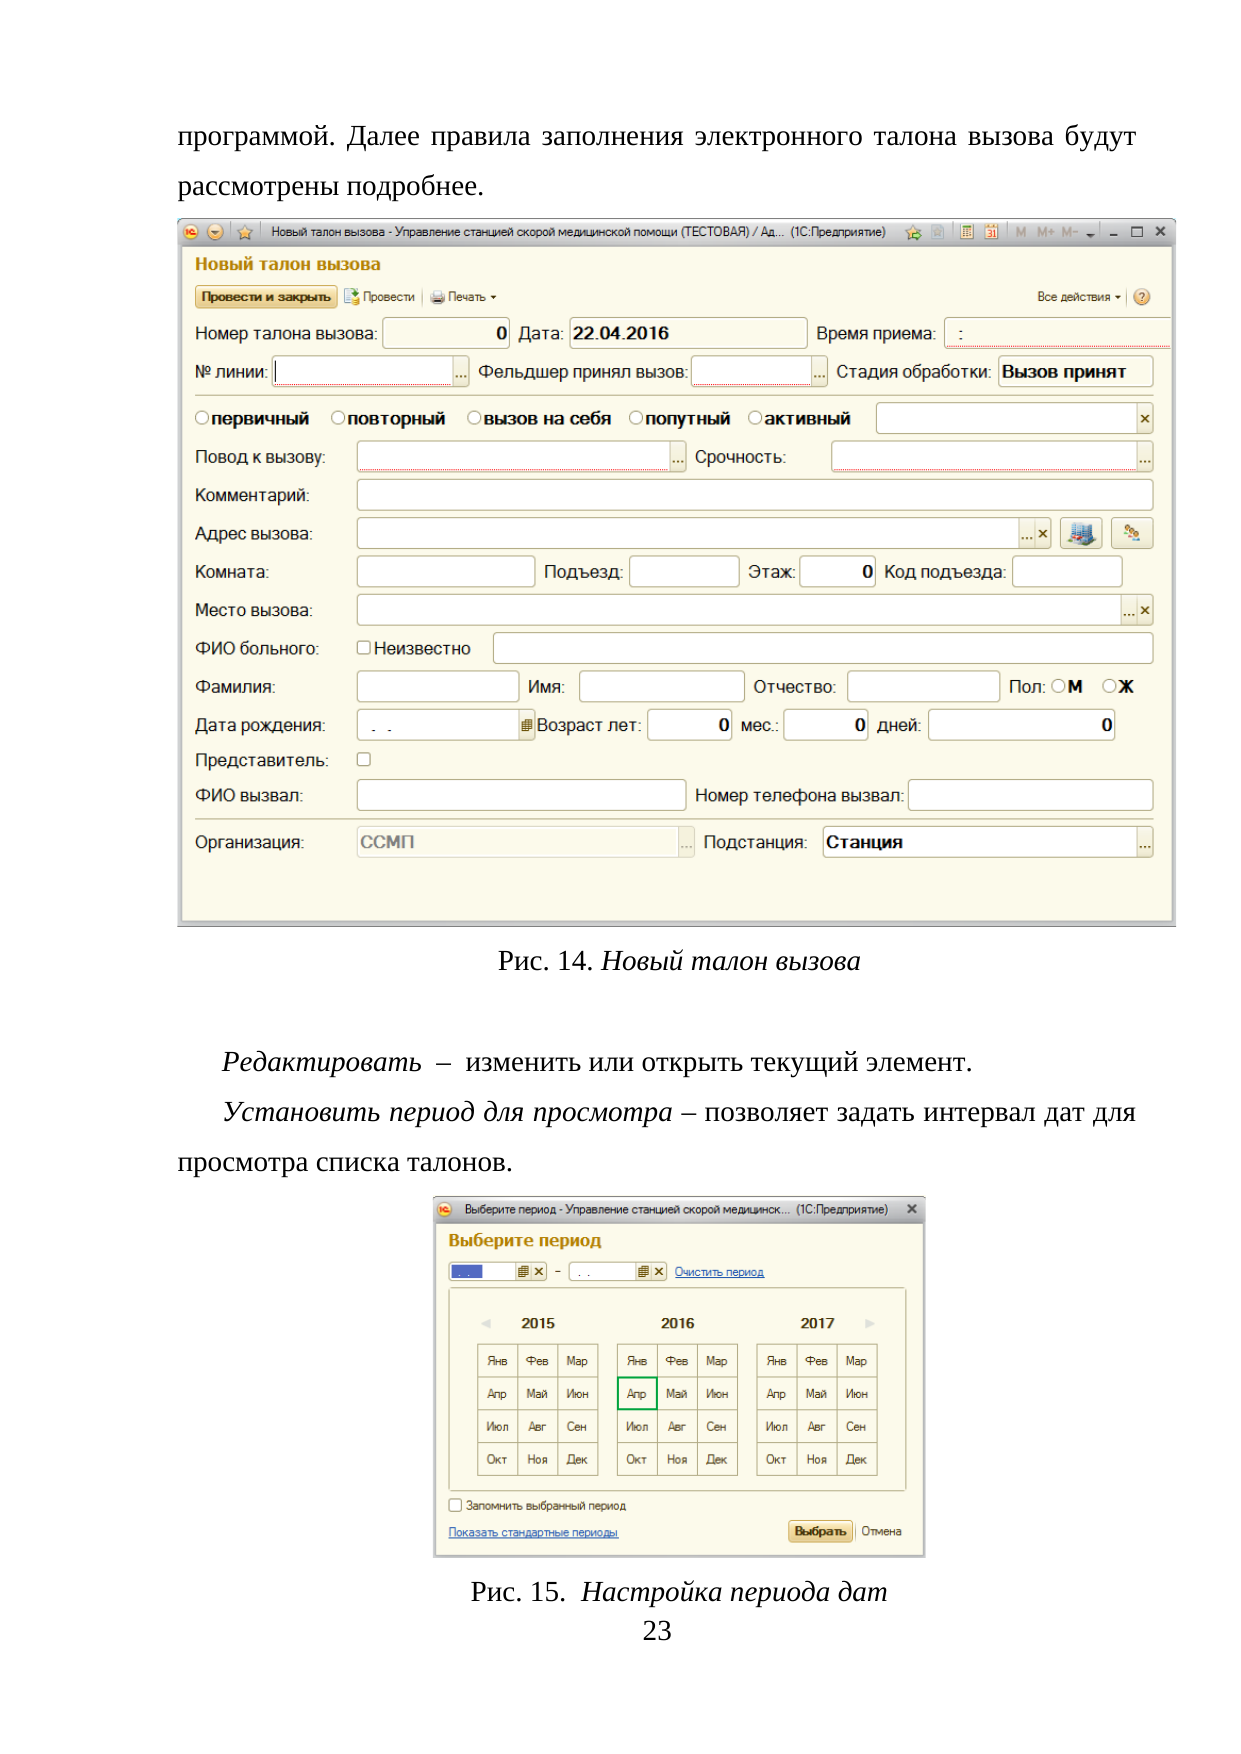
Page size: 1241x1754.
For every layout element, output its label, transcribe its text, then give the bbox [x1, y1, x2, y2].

text Рис. 14. Новый талон вызова [177, 943, 1137, 977]
text Рис. 15. Настройка периода дат [177, 1574, 1137, 1607]
text Редактировать – изменить или открыть текущий элемент. [177, 1044, 1137, 1077]
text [177, 118, 1137, 202]
picture [432, 1195, 926, 1558]
text Установить период для просмотра – позволяет задать интервал дат для просмотра списка талонов. [177, 1094, 1137, 1178]
picture [177, 218, 1177, 927]
